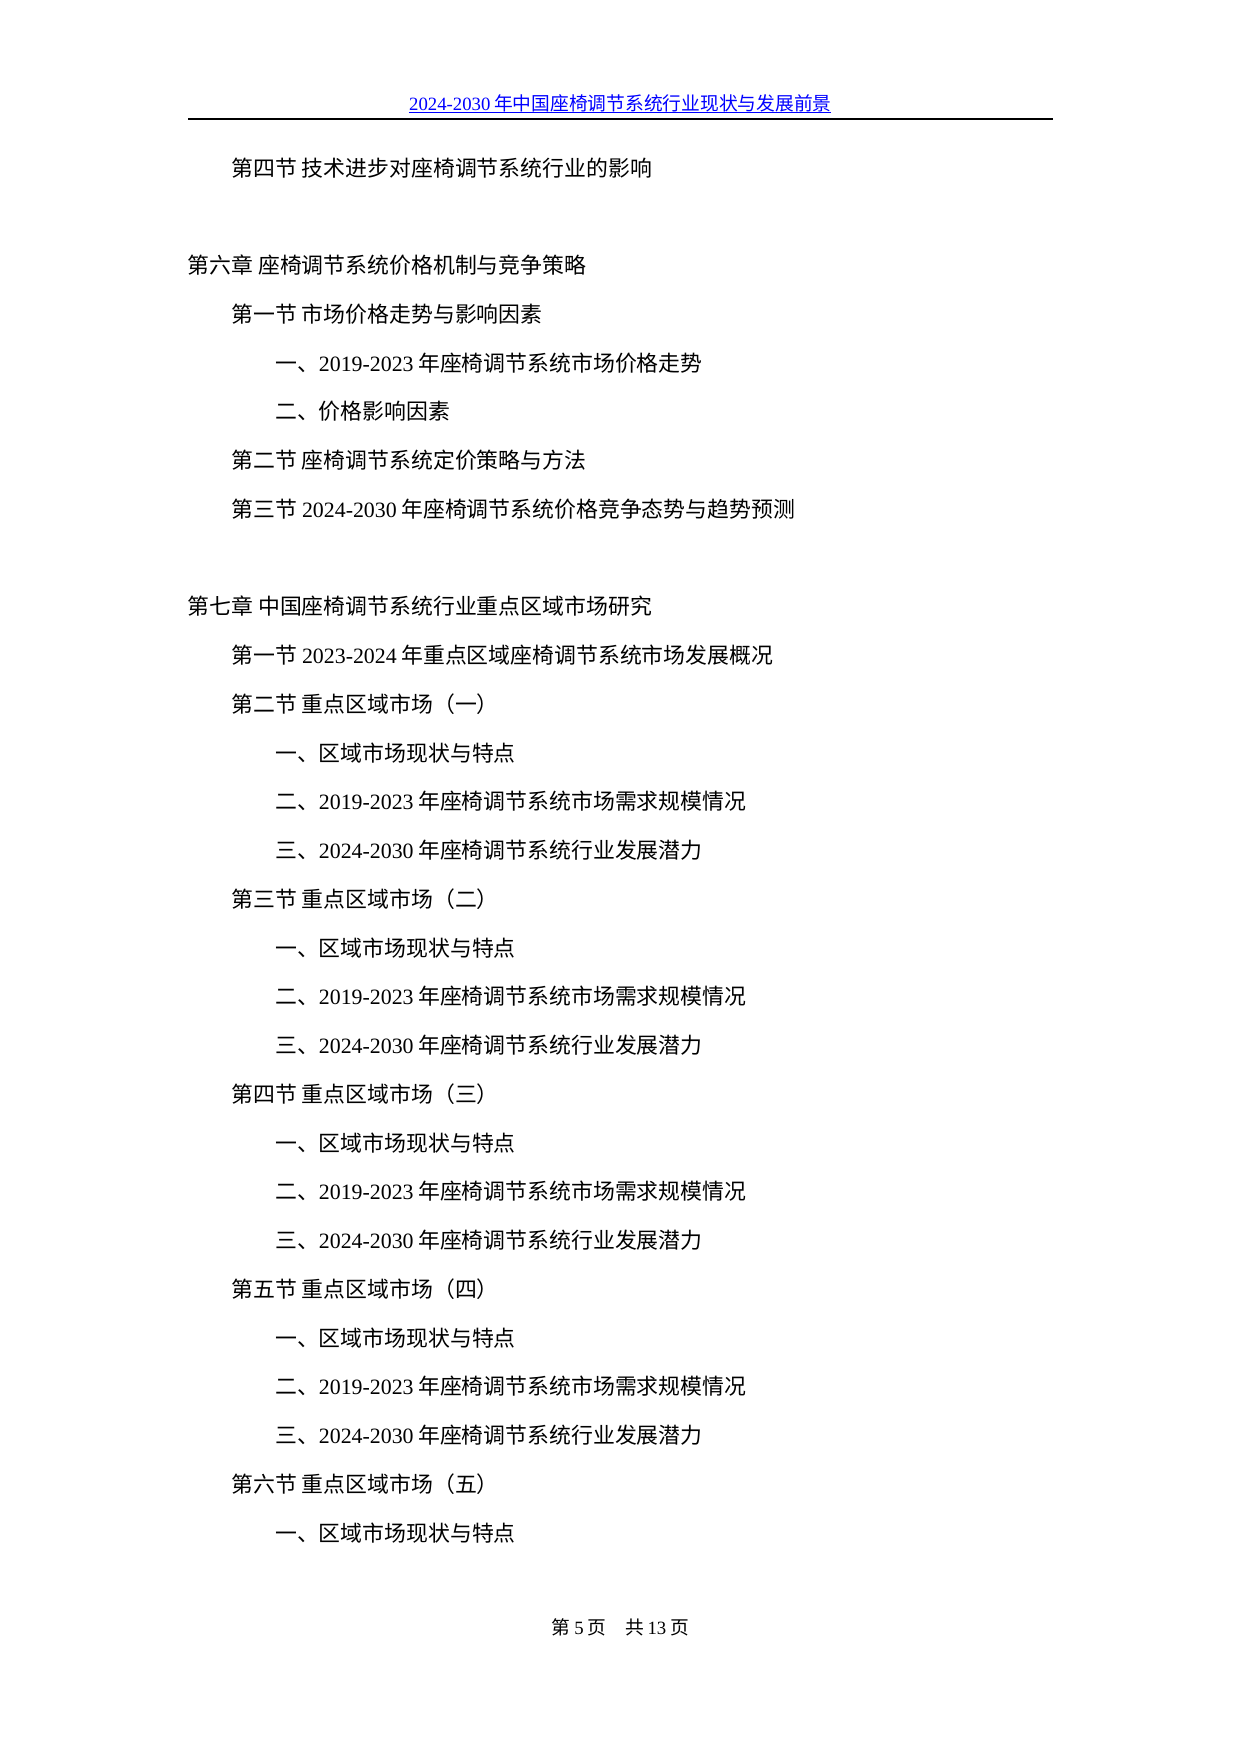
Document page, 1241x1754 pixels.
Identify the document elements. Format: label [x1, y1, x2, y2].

text [187, 150, 1053, 1548]
